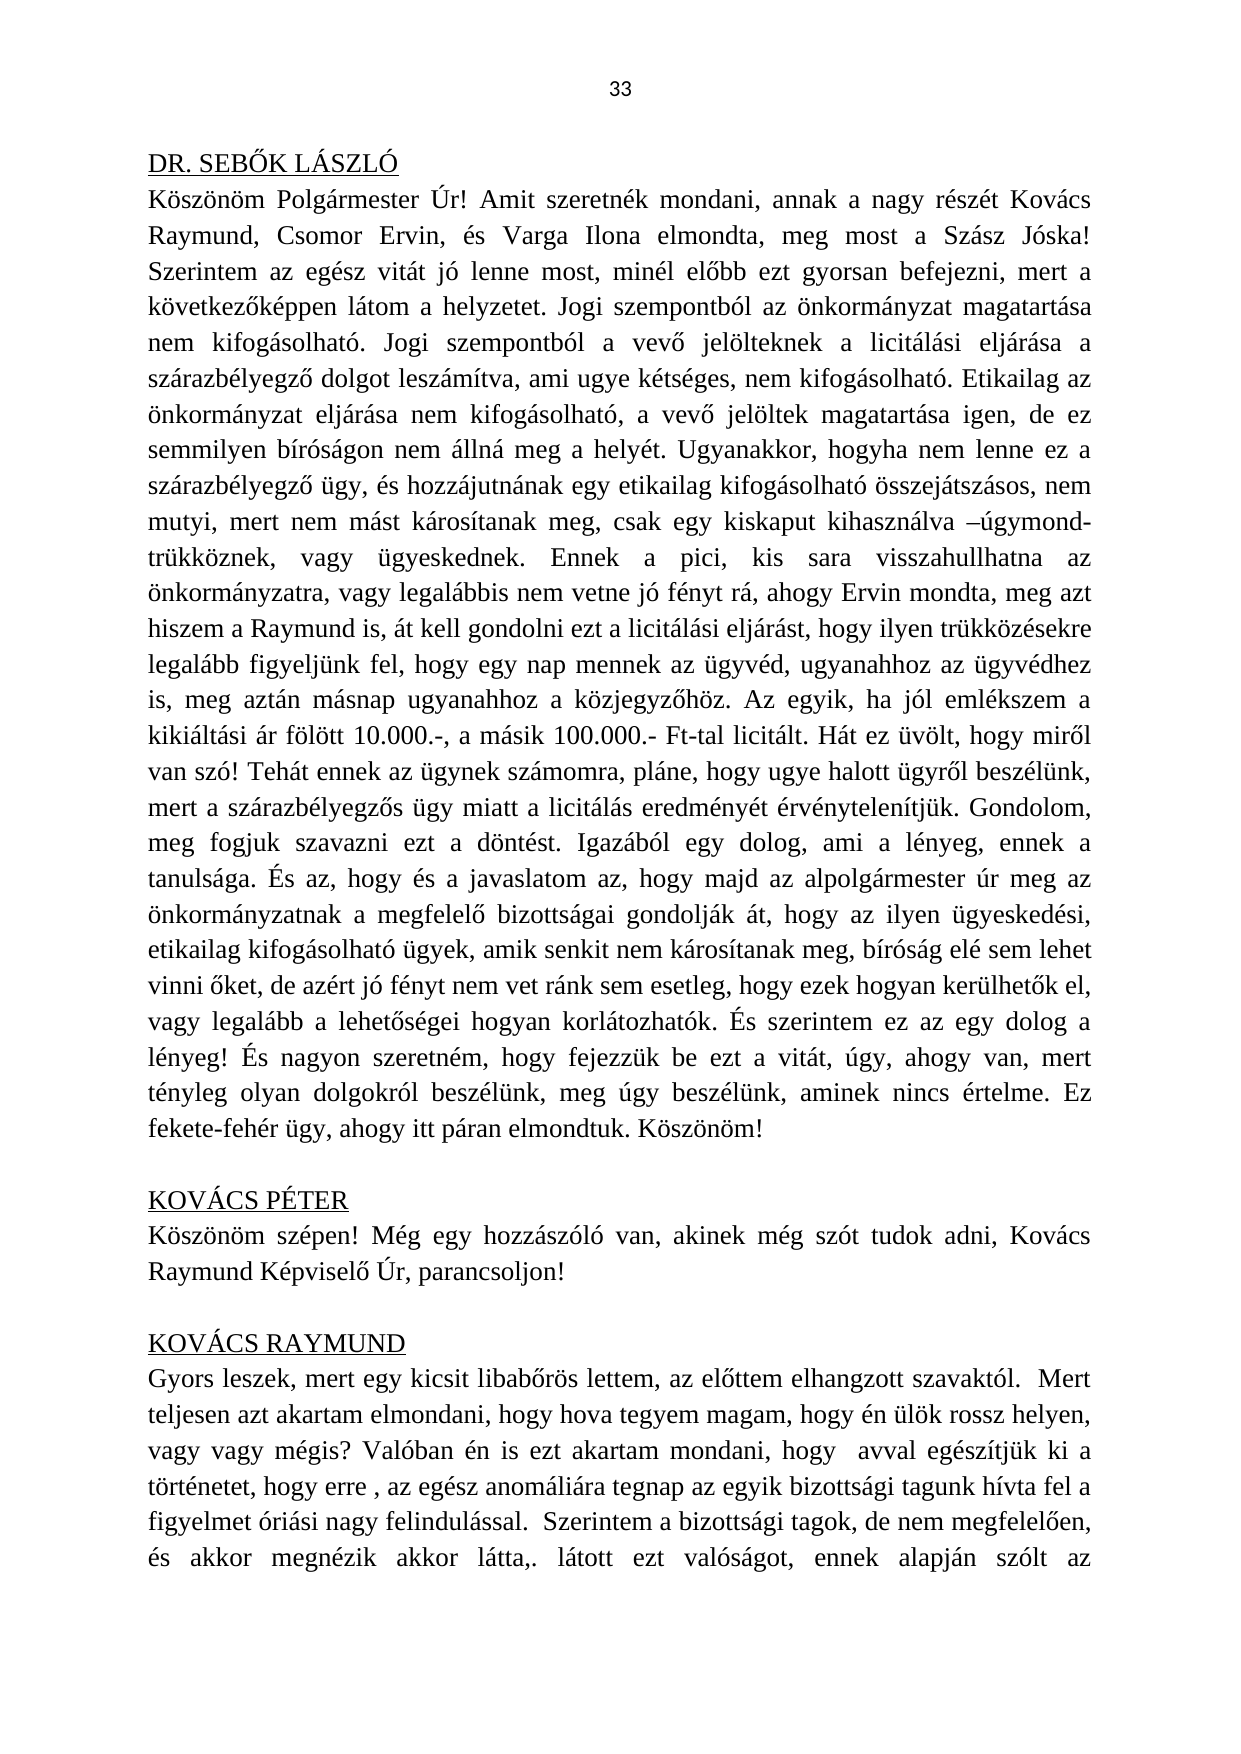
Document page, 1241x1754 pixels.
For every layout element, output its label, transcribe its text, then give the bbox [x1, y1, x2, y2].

text Köszönöm Polgármester Úr! Amit szeretnék mondani, annak a nagy részét Kovács Raymund, Csomor Ervin, és Varga Ilona elmondta, meg most a Szász Jóska! Szerintem az egész vitát jó lenne most, minél előbb ezt gyorsan befejezni, mert a következőképpen látom a helyzetet. Jogi szempontból az önkormányzat magatartása nem kifogásolható. Jogi szempontból a vevő jelölteknek a licitálási eljárása a szárazbélyegző dolgot leszámítva, ami ugye kétséges, nem kifogásolható. Etikailag az önkormányzat eljárása nem kifogásolható, a vevő jelöltek magatartása igen, de ez semmilyen bíróságon nem állná meg a helyét. Ugyanakkor, hogyha nem lenne ez a szárazbélyegző ügy, és hozzájutnának egy etikailag kifogásolható összejátszásos, nem mutyi, mert nem mást károsítanak meg, csak egy kiskaput kihasználva –úgymond- trükköznek, vagy ügyeskednek. Ennek a pici, kis sara visszahullhatna az önkormányzatra, vagy legalábbis nem vetne jó fényt rá, ahogy Ervin mondta, meg azt hiszem a Raymund is, át kell gondolni ezt a licitálási eljárást, hogy ilyen trükközésekre legalább figyeljünk fel, hogy egy nap mennek az ügyvéd, ugyanahhoz az ügyvédhez is, meg aztán másnap ugyanahhoz a közjegyzőhöz. Az egyik, ha jól emlékszem a kikiáltási ár fölött 10.000.-, a másik 100.000.- Ft-tal licitált. Hát ez üvölt, hogy miről van szó! Tehát ennek az ügynek számomra, pláne, hogy ugye halott ügyről beszélünk, mert a szárazbélyegzős ügy miatt a licitálás eredményét érvénytelenítjük. Gondolom, meg fogjuk szavazni ezt a döntést. Igazából egy dolog, ami a lényeg, ennek a tanulsága. És az, hogy és a javaslatom az, hogy majd az alpolgármester úr meg az önkormányzatnak a megfelelő bizottságai gondolják át, hogy az ilyen ügyeskedési, etikailag kifogásolható ügyek, amik senkit nem károsítanak meg, bíróság elé sem lehet vinni őket, de azért jó fényt nem vet ránk sem esetleg, hogy ezek hogyan kerülhetők el, vagy legalább a lehetőségei hogyan korlátozhatók. És szerintem ez az egy dolog a lényeg! És nagyon szeretném, hogy fejezzük be ezt a vitát, úgy, ahogy van, mert tényleg olyan dolgokról beszélünk, meg úgy beszélünk, aminek nincs értelme. Ez fekete-fehér ügy, ahogy itt páran elmondtuk. Köszönöm! [148, 183, 1093, 1143]
text KOVÁCS RAYMUND [148, 1327, 1093, 1358]
text Köszönöm szépen! Még egy hozzászóló van, akinek még szót tudok adni, Kovács Raymund Képviselő Úr, parancsoljon! [148, 1219, 1093, 1286]
text KOVÁCS PÉTER [148, 1184, 1093, 1215]
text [148, 1362, 1093, 1572]
text DR. SEBŐK LÁSZLÓ [148, 148, 1093, 179]
